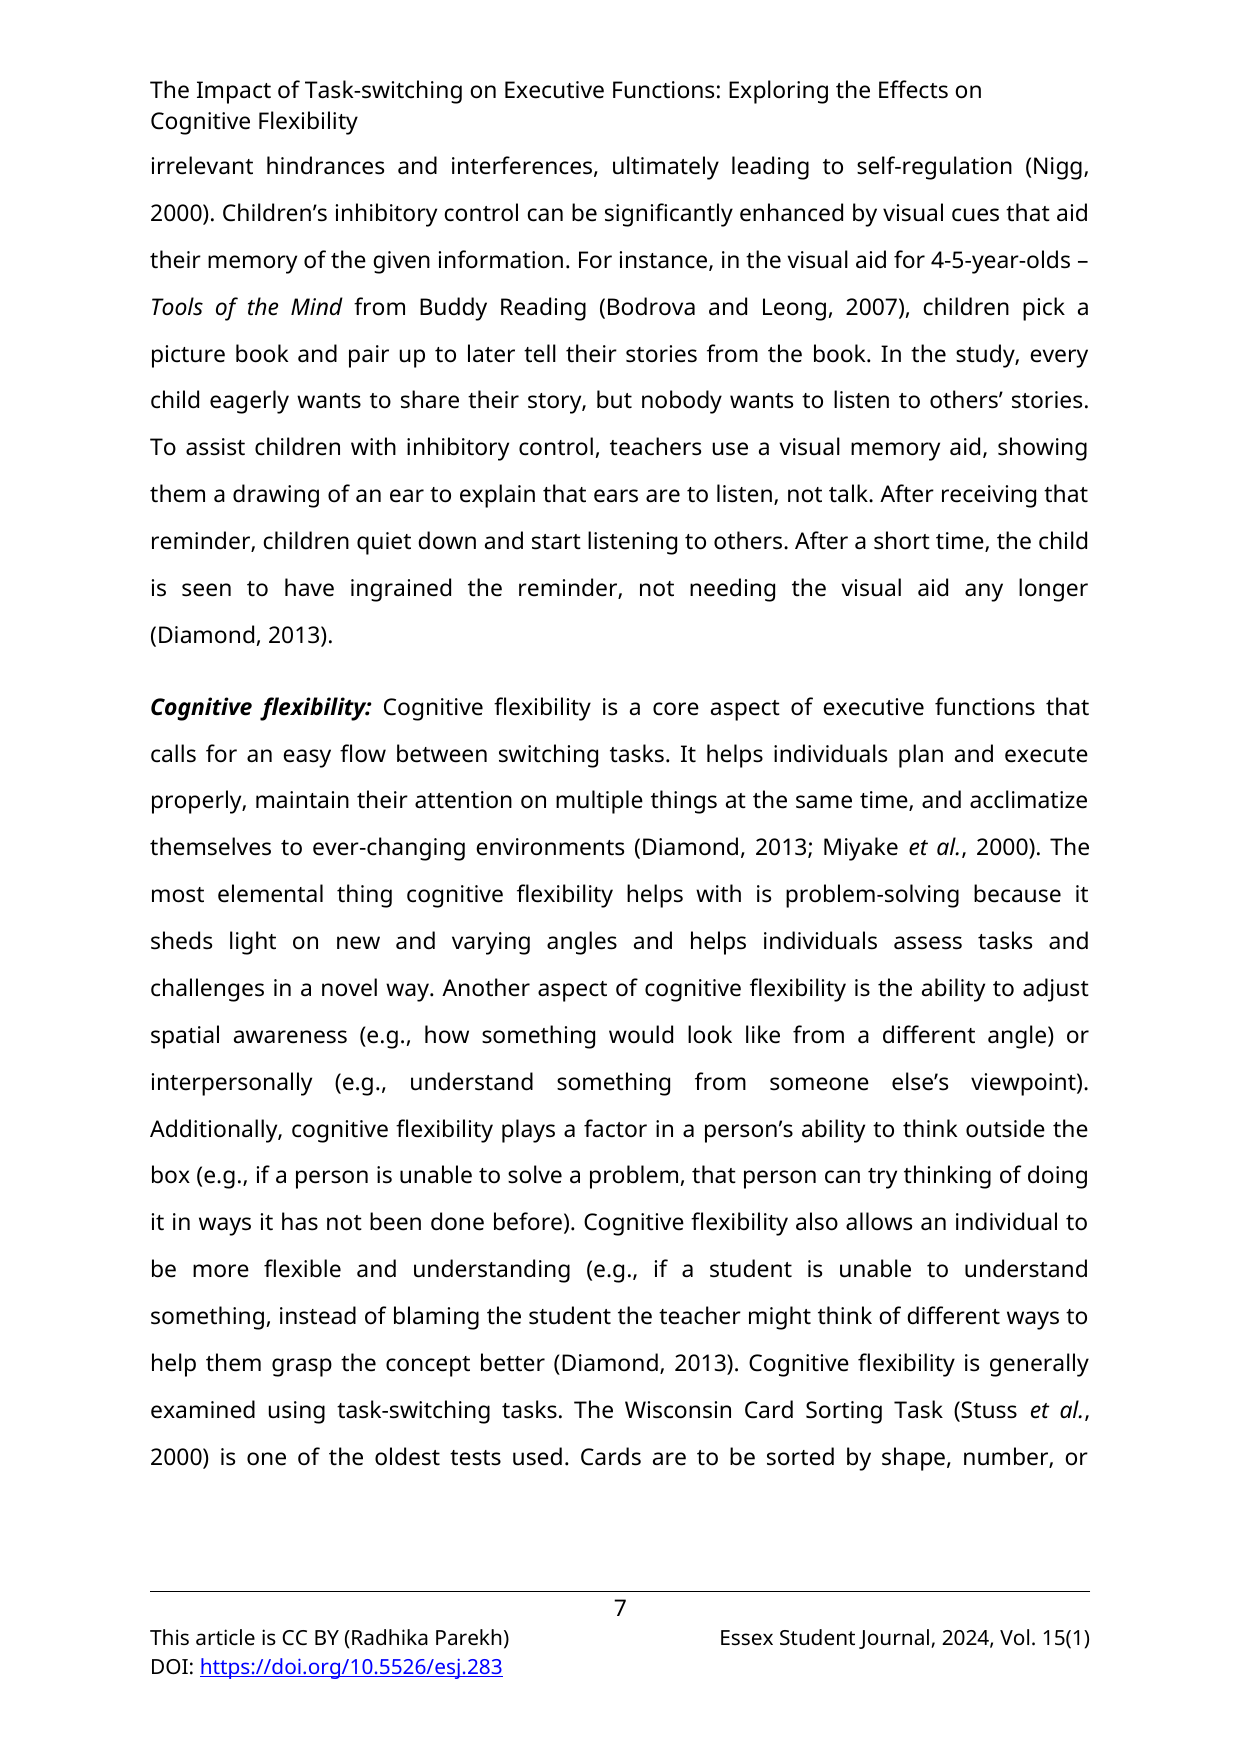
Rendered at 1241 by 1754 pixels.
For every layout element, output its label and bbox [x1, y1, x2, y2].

text [150, 150, 1090, 650]
text [150, 691, 1090, 1472]
